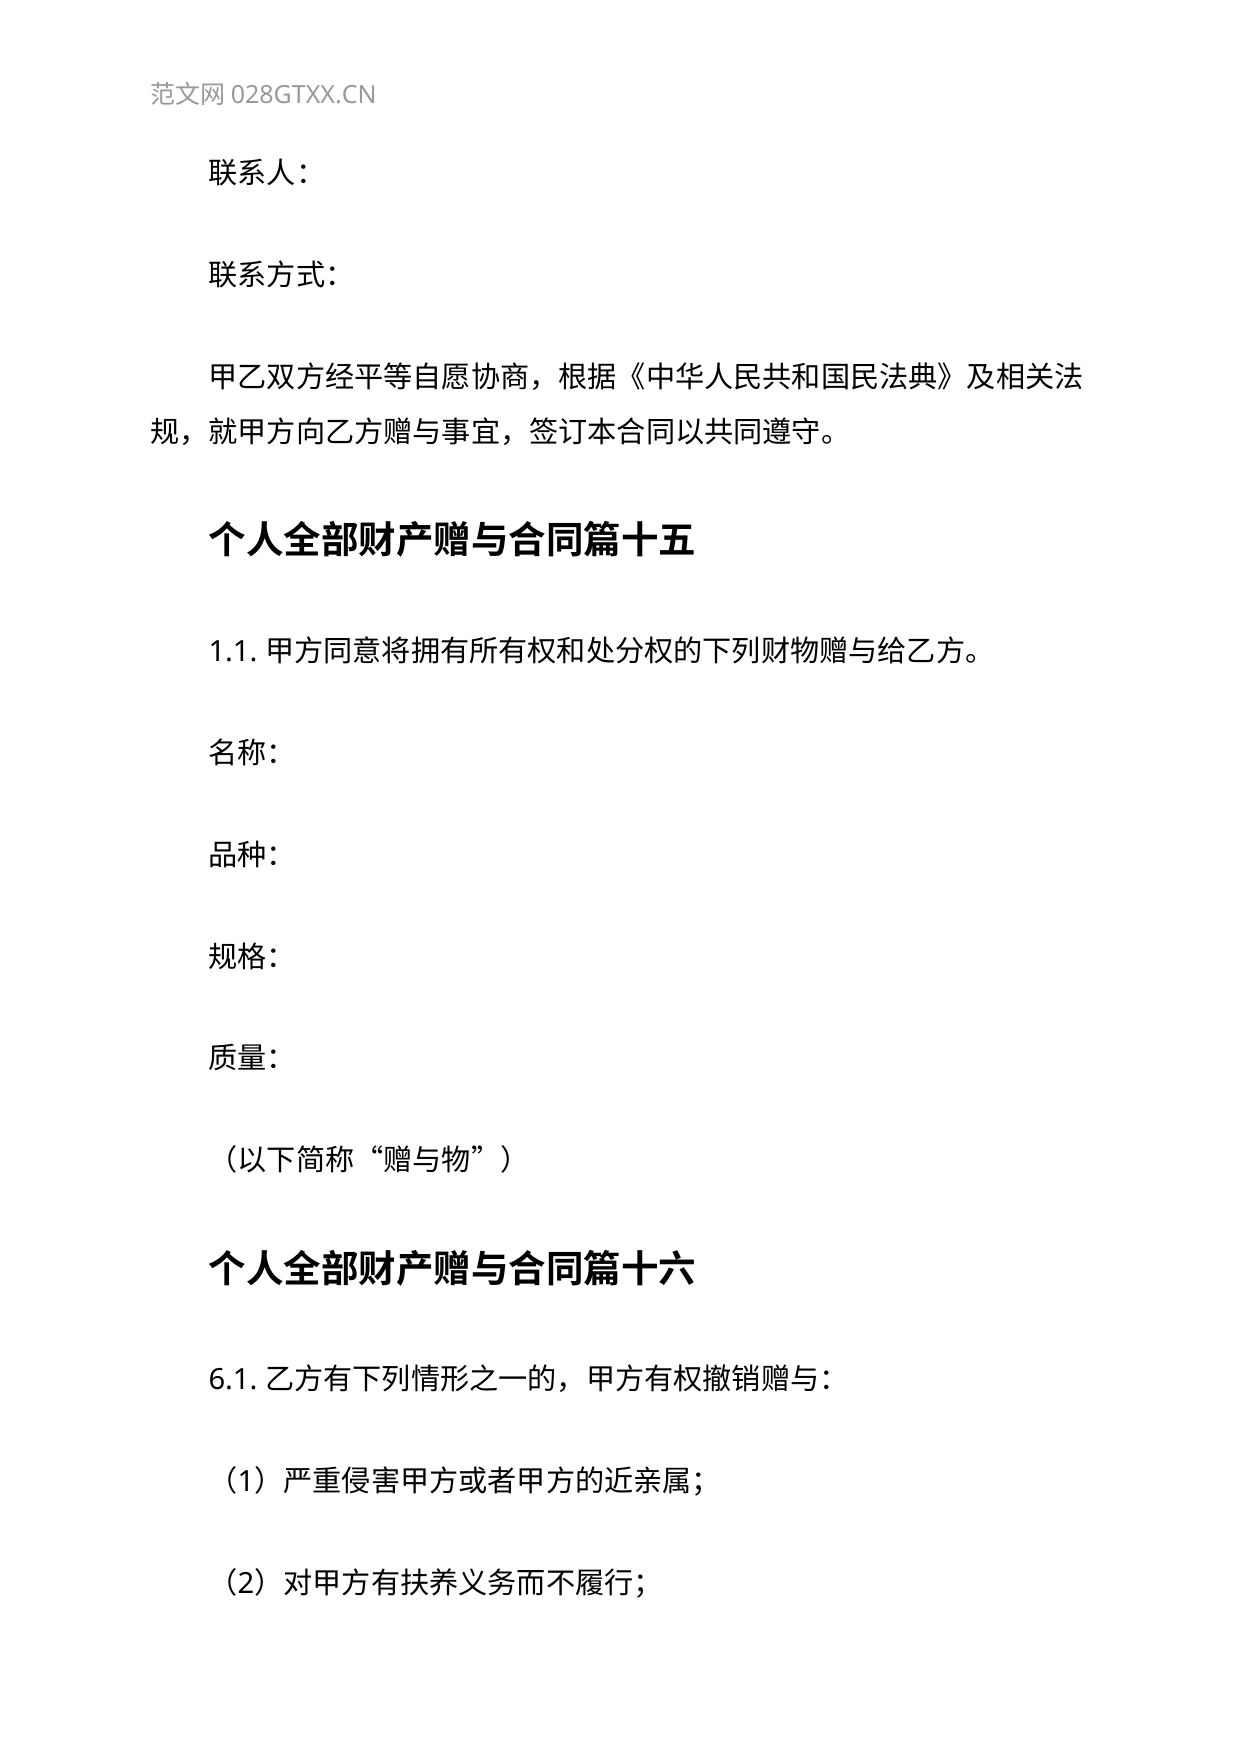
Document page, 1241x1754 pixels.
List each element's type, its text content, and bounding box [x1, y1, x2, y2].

text 甲乙双方经平等自愿协商，根据《中华人民共和国民法典》及相关法规，就甲方向乙方赠与事宜，签订本合同以共同遵守。 [150, 353, 1090, 451]
text 联系方式： [150, 252, 1090, 294]
text 个人全部财产赠与合同篇十五 [150, 510, 1090, 564]
text 6.1. 乙方有下列情形之一的，甲方有权撤销赠与： [150, 1356, 1090, 1398]
text 规格： [150, 933, 1090, 975]
text 1.1. 甲方同意将拥有所有权和处分权的下列财物赠与给乙方。 [150, 628, 1090, 670]
text （1）严重侵害甲方或者甲方的近亲属； [150, 1458, 1090, 1500]
text 联系人： [150, 150, 1090, 192]
text 名称： [150, 729, 1090, 772]
text 质量： [150, 1035, 1090, 1077]
text 个人全部财产赠与合同篇十六 [150, 1238, 1090, 1293]
text 品种： [150, 831, 1090, 874]
text （2）对甲方有扶养义务而不履行； [150, 1560, 1090, 1602]
text （以下简称“赠与物”） [150, 1137, 1090, 1179]
